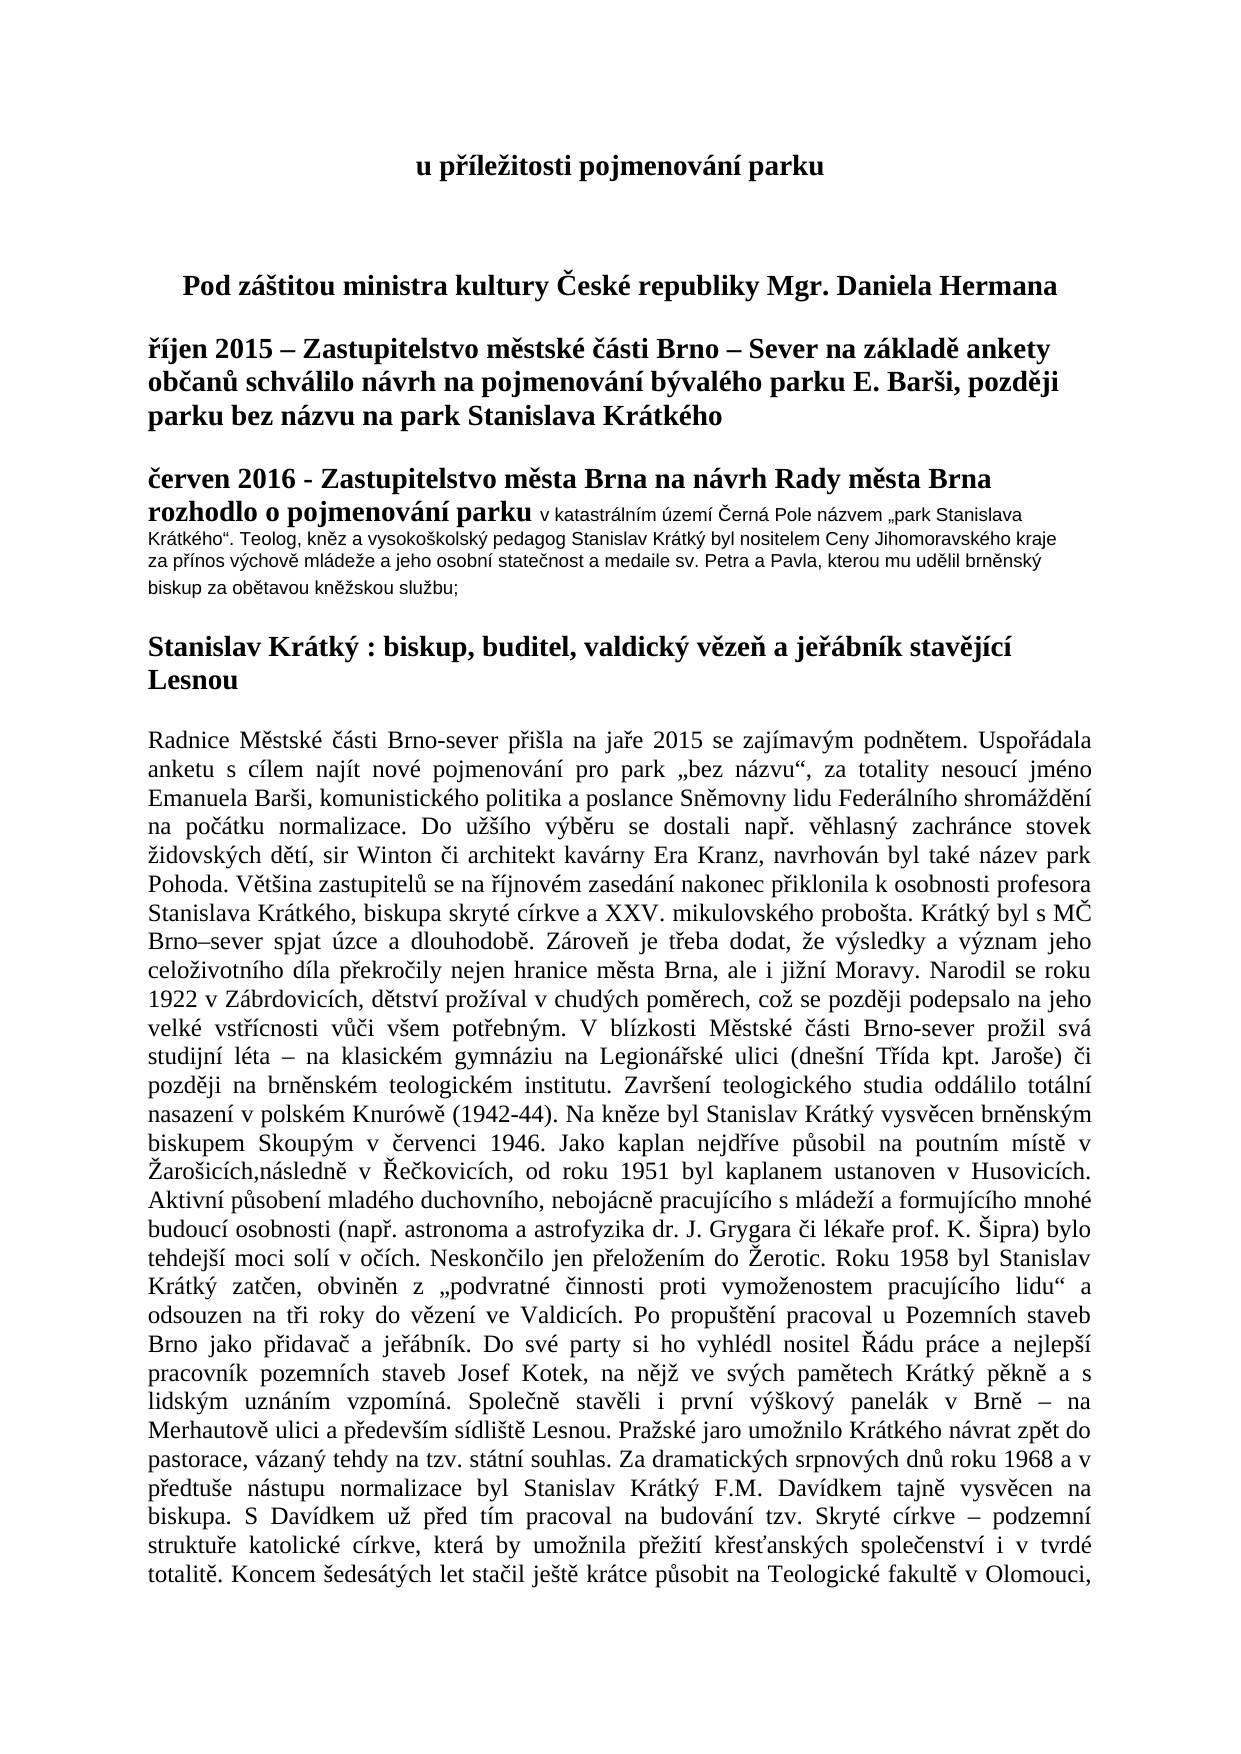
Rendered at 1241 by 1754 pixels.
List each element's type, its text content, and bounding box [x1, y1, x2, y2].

text Pod záštitou ministra kultury České republiky Mgr. Daniela Hermana [148, 268, 1093, 302]
text Stanislav Krátký : biskup, buditel, valdický vězeň a jeřábník stavějící Lesnou [148, 629, 1093, 696]
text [148, 725, 1093, 1588]
text červen 2016 - Zastupitelstvo města Brna na návrh Rady města Brna rozhodlo o pojmenování parku v katastrálním území Černá Pole názvem „park Stanislava Krátkého“. Teolog, kněz a vysokoškolský pedagog Stanislav Krátký byl nositelem Ceny Jihomoravského kraje za přínos výchově mládeže a jeho osobní statečnost a medaile sv. Petra a Pavla, kterou mu udělil brněnský biskup za obětavou kněžskou službu; [148, 461, 1093, 600]
text u příležitosti pojmenování parku [148, 148, 1093, 181]
text říjen 2015 – Zastupitelstvo městské části Brno – Sever na základě ankety občanů schválilo návrh na pojmenování bývalého parku E. Barši, později parku bez názvu na park Stanislava Krátkého [148, 331, 1093, 432]
